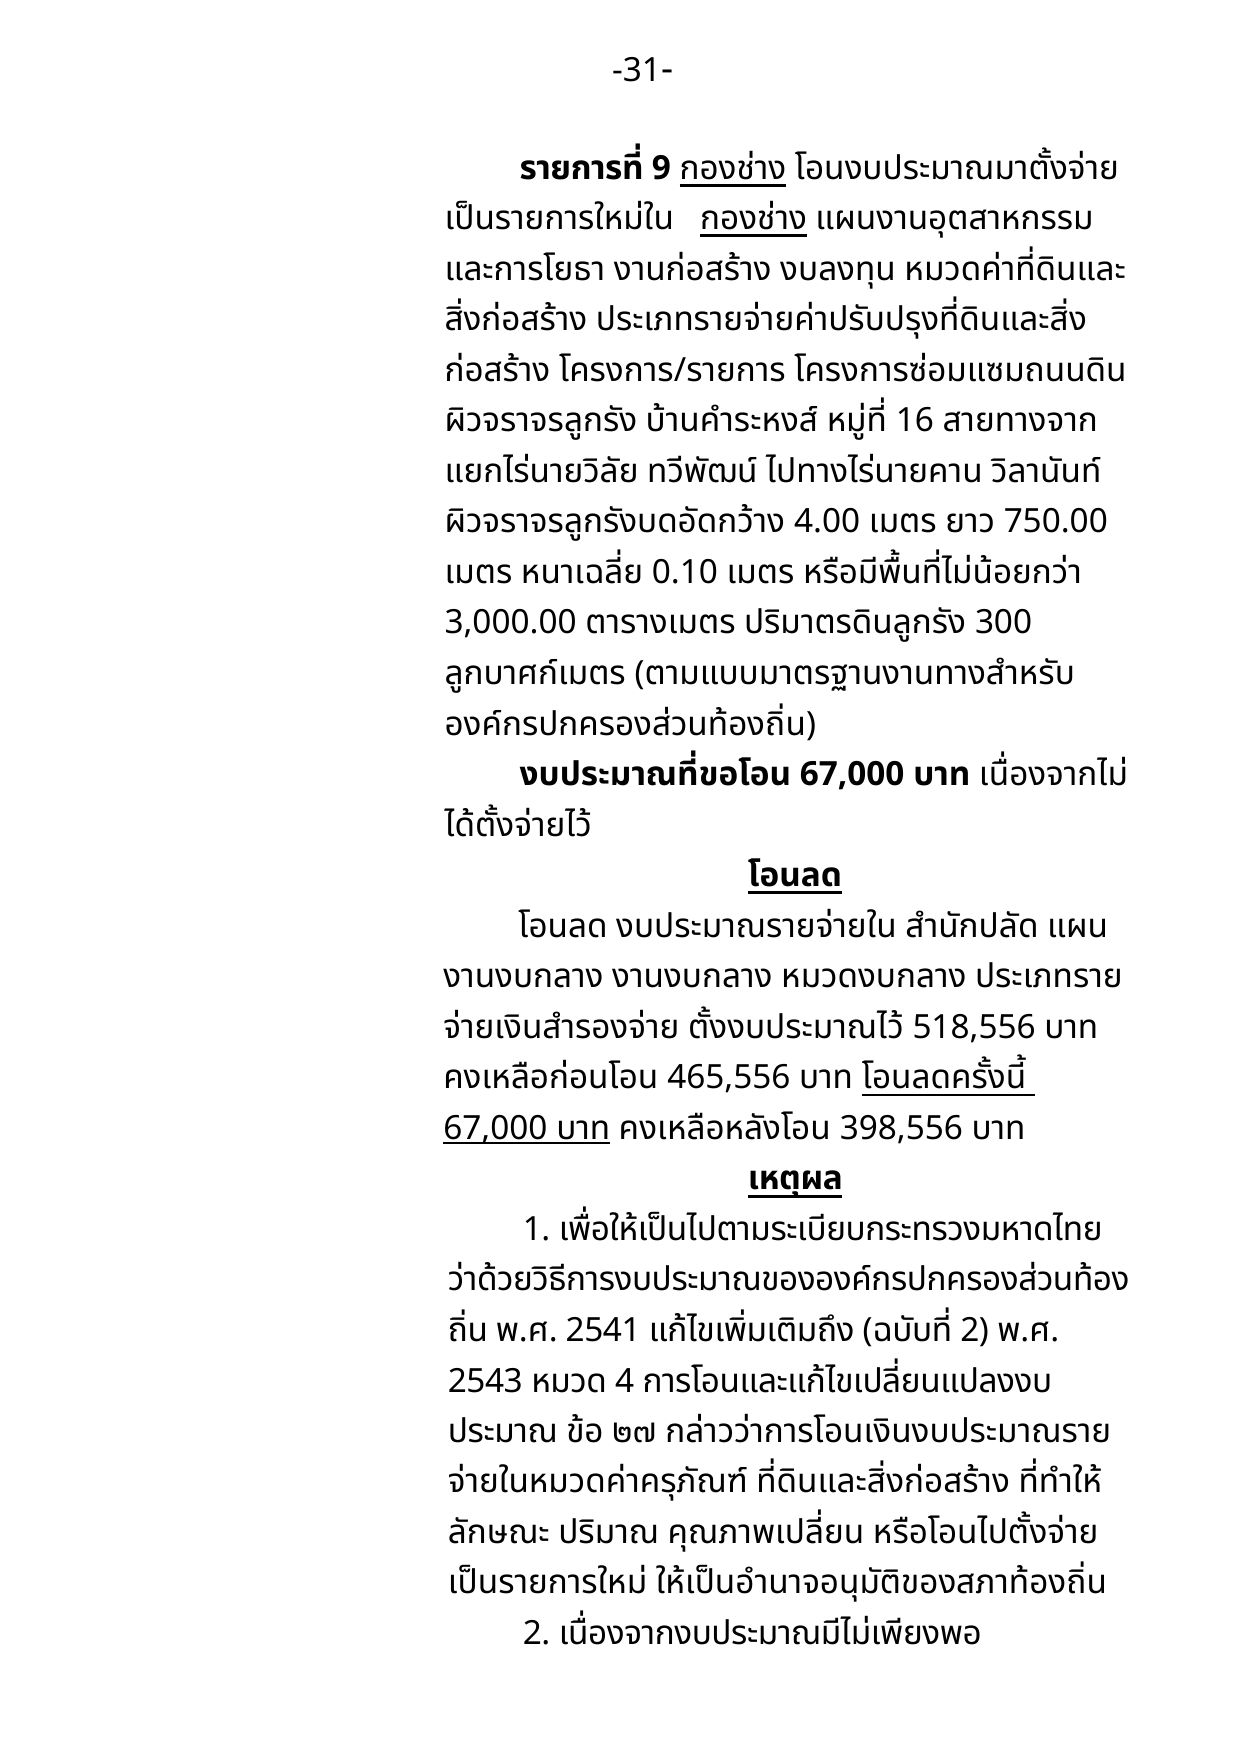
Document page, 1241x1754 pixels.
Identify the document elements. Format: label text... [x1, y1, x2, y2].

text 2. เนื่องจากงบประมาณมีไม่เพียงพอ [448, 1609, 1137, 1659]
text 1. เพื่อให้เป็นไปตามระเบียบกระทรวงมหาดไทย ว่าด้วยวิธีการงบประมาณขององค์กรปกครองส่วนท้องถิ่น พ.ศ. 2541 แก้ไขเพิ่มเติมถึง (ฉบับที่ 2) พ.ศ. 2543 หมวด 4 การโอนและแก้ไขเปลี่ยนแปลงงบประมาณ ข้อ ๒๗ กล่าวว่าการโอนเงินงบประมาณรายจ่ายในหมวดค่าครุภัณฑ์ ที่ดินและสิ่งก่อสร้าง ที่ทำให้ลักษณะ ปริมาณ คุณภาพเปลี่ยน หรือโอนไปตั้งจ่ายเป็นรายการใหม่ ให้เป็นอำนาจอนุมัติของสภาท้องถิ่น [448, 1205, 1137, 1609]
text โอนลด [673, 851, 1137, 902]
text รายการที่ 9 กองช่าง โอนงบประมาณมาตั้งจ่ายเป็นรายการใหม่ใน กองช่าง แผนงานอุตสาหกรรมและการโยธา งานก่อสร้าง งบลงทุน หมวดค่าที่ดินและสิ่งก่อสร้าง ประเภทรายจ่ายค่าปรับปรุงที่ดินและสิ่งก่อสร้าง โครงการ/รายการ โครงการซ่อมแซมถนนดินผิวจราจรลูกรัง บ้านคำระหงส์ หมู่ที่ 16 สายทางจากแยกไร่นายวิลัย ทวีพัฒน์ ไปทางไร่นายคาน วิลานันท์ ผิวจราจรลูกรังบดอัดกว้าง 4.00 เมตร ยาว 750.00 เมตร หนาเฉลี่ย 0.10 เมตร หรือมีพื้นที่ไม่น้อยกว่า 3,000.00 ตารางเมตร ปริมาตรดินลูกรัง 300 ลูกบาศก์เมตร (ตามแบบมาตรฐานงานทางสำหรับองค์กรปกครองส่วนท้องถิ่น) [444, 143, 1137, 750]
text เหตุผล [673, 1154, 1137, 1205]
text โอนลด งบประมาณรายจ่ายใน สำนักปลัด แผนงานงบกลาง งานงบกลาง หมวดงบกลาง ประเภทรายจ่ายเงินสำรองจ่าย ตั้งงบประมาณไว้ 518,556 บาท คงเหลือก่อนโอน 465,556 บาท โอนลดครั้งนี้ 67,000 บาท คงเหลือหลังโอน 398,556 บาท [443, 902, 1137, 1154]
text งบประมาณที่ขอโอน 67,000 บาท เนื่องจากไม่ได้ตั้งจ่ายไว้ [444, 750, 1137, 851]
